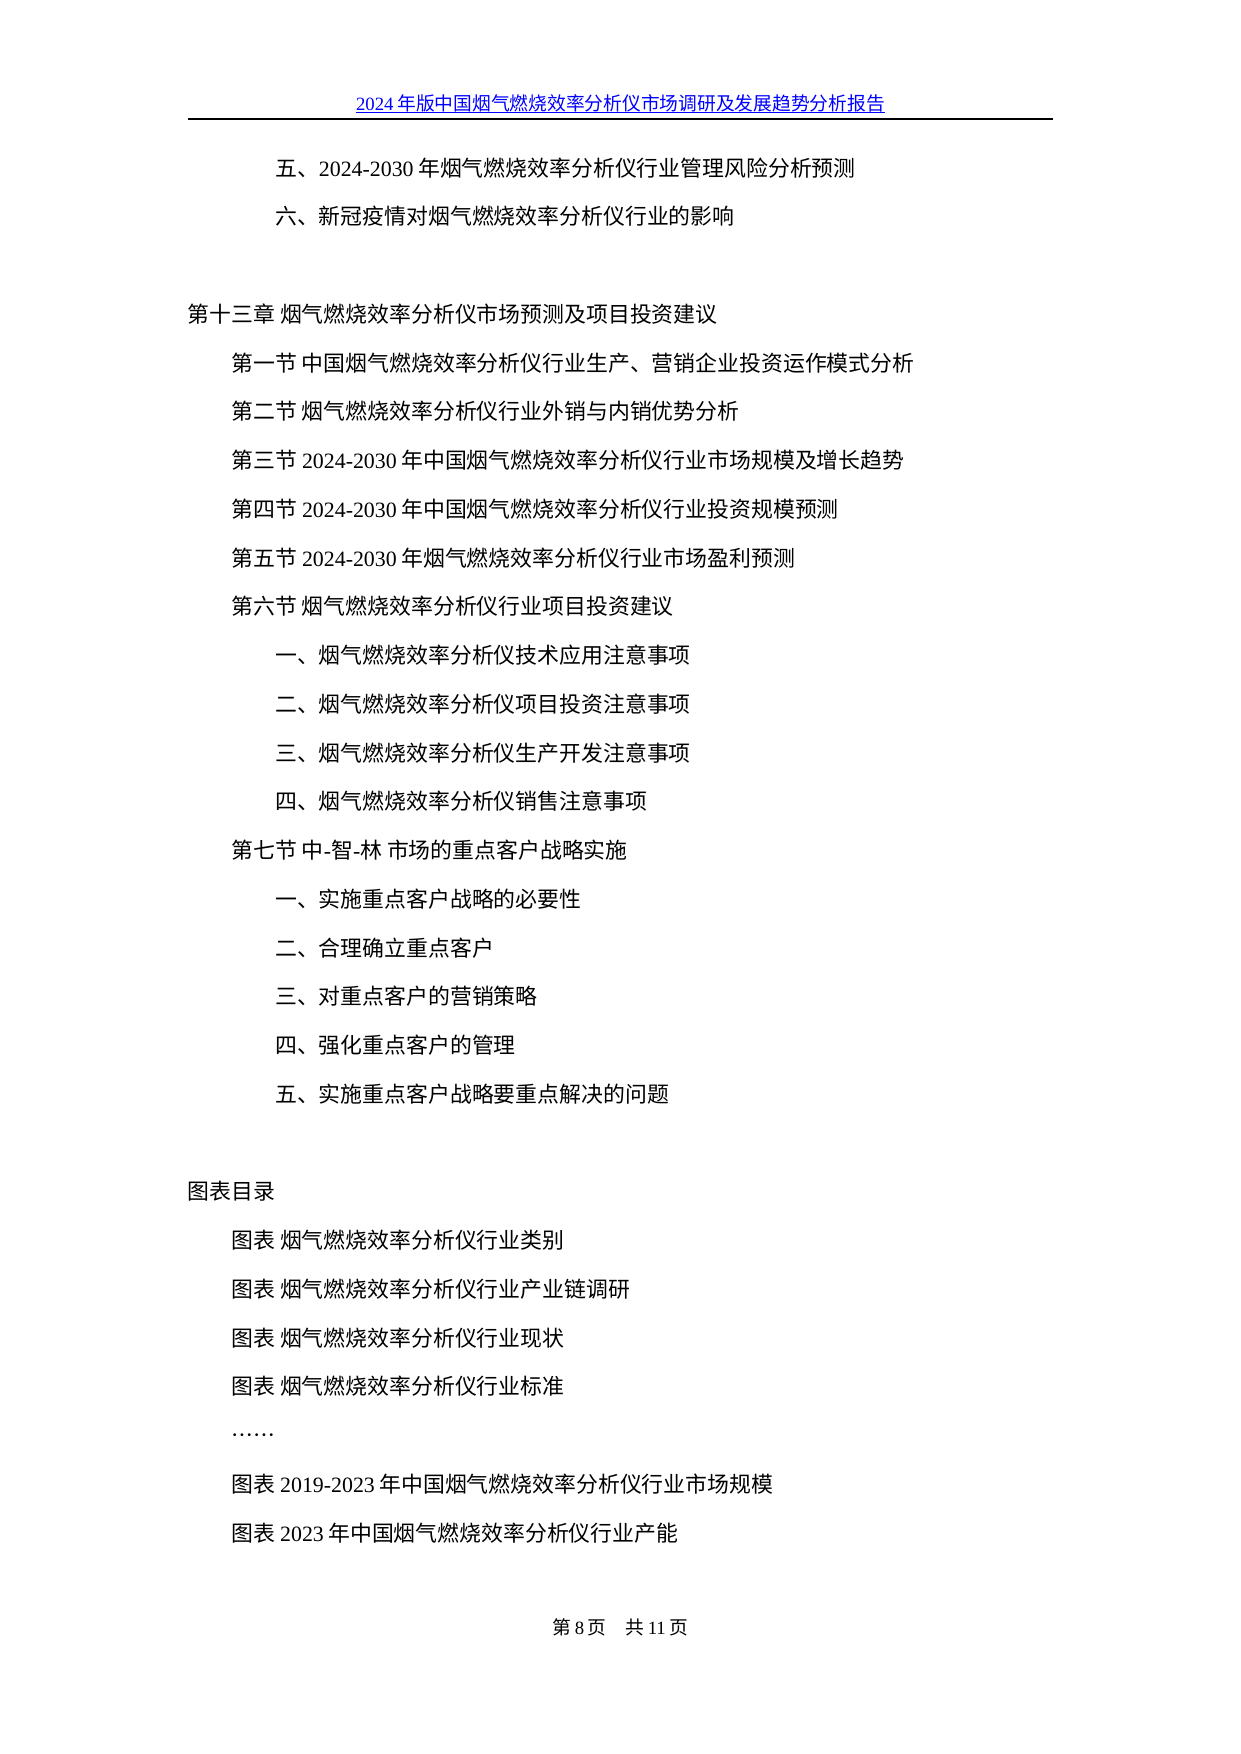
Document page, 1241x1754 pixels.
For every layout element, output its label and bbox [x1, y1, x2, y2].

text [187, 150, 1053, 1548]
